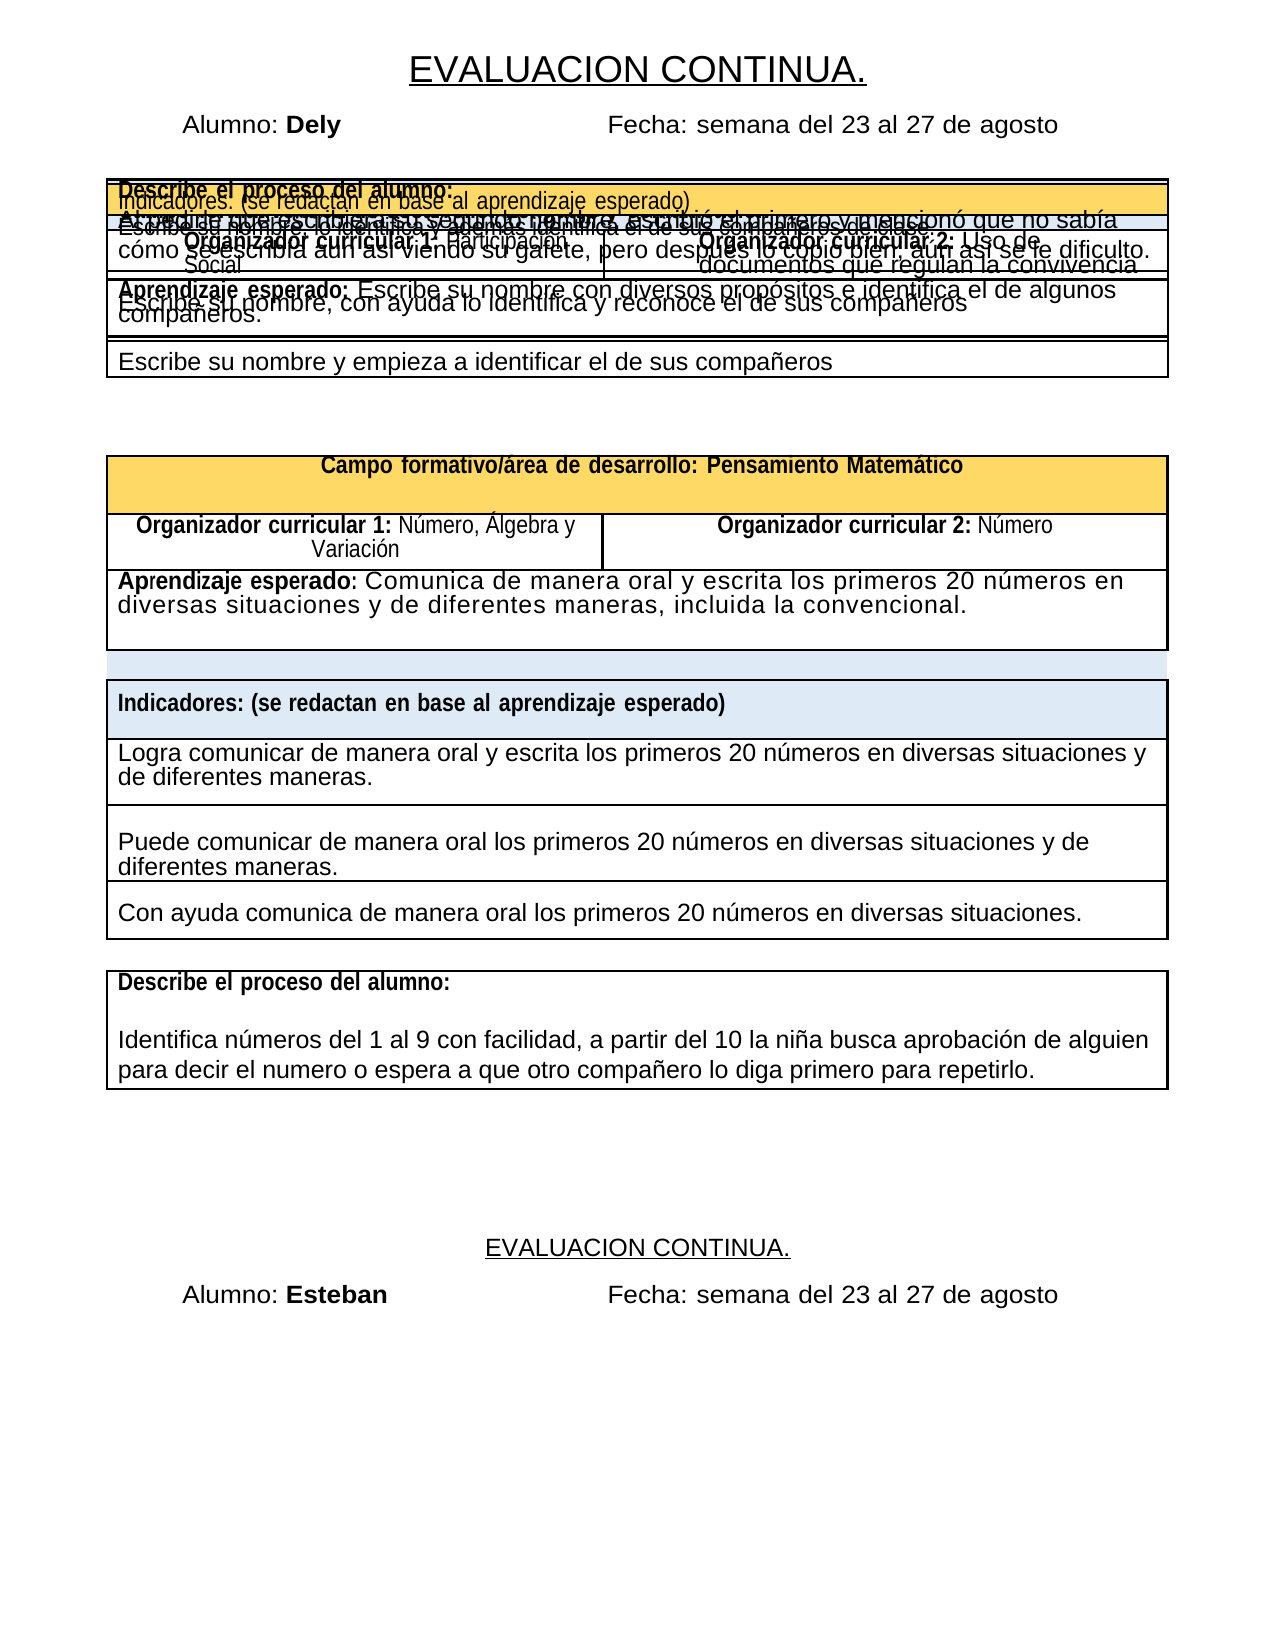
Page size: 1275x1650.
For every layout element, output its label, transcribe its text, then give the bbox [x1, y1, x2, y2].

table_cell Escribe su nombre, con ayuda lo identifica y reconoce el de sus compañeros [108, 281, 1167, 339]
text EVALUACION CONTINUA. [177, 47, 1098, 90]
table_cell [107, 651, 1167, 679]
table_cell Indicadores: (se redactan en base al aprendizaje esperado) [108, 681, 1166, 738]
table_cell Puede comunicar de manera oral los primeros 20 números en diversas situaciones y de diferentes maneras. [108, 806, 1166, 880]
text Alumno: Esteban Fecha: semana del 23 al 27 de agosto [177, 1280, 1063, 1309]
text EVALUACION CONTINUA. [177, 1233, 1098, 1261]
table_cell Con ayuda comunica de manera oral los primeros 20 números en diversas situaciones. [108, 882, 1166, 938]
table_cell Escribe su nombre y empieza a identificar el de sus compañeros [108, 342, 1167, 376]
table_header Describe el proceso del alumno: Identifica números del 1 al 9 con facilidad, a partir del 10 la niña busca aprobación de alguien para decir el numero o espera a que otro compañero lo diga primero para repetirlo. [108, 972, 1166, 1087]
table_cell Organizador curricular 2: Número [604, 515, 1166, 569]
table_cell Aprendizaje esperado: Comunica de manera oral y escrita los primeros 20 números en diversas situaciones y de diferentes maneras, incluida la convencional. [108, 571, 1166, 648]
table_header Campo formativo/área de desarrollo: Pensamiento Matemático [108, 457, 1166, 513]
table_cell Organizador curricular 1: Número, Álgebra y Variación [108, 515, 601, 569]
table_cell Logra comunicar de manera oral y escrita los primeros 20 números en diversas situaciones y de diferentes maneras. [108, 740, 1166, 804]
table_header Describe el proceso del alumno: Al pedirle que escribiera su segundo nombre, escribió el primero y mencionó que no sabía cómo se escribía aun asi viendo su gafete, pero después lo copio bien, aún así se le dificulto. [108, 180, 1167, 279]
text Alumno: Dely Fecha: semana del 23 al 27 de agosto [177, 110, 1063, 139]
